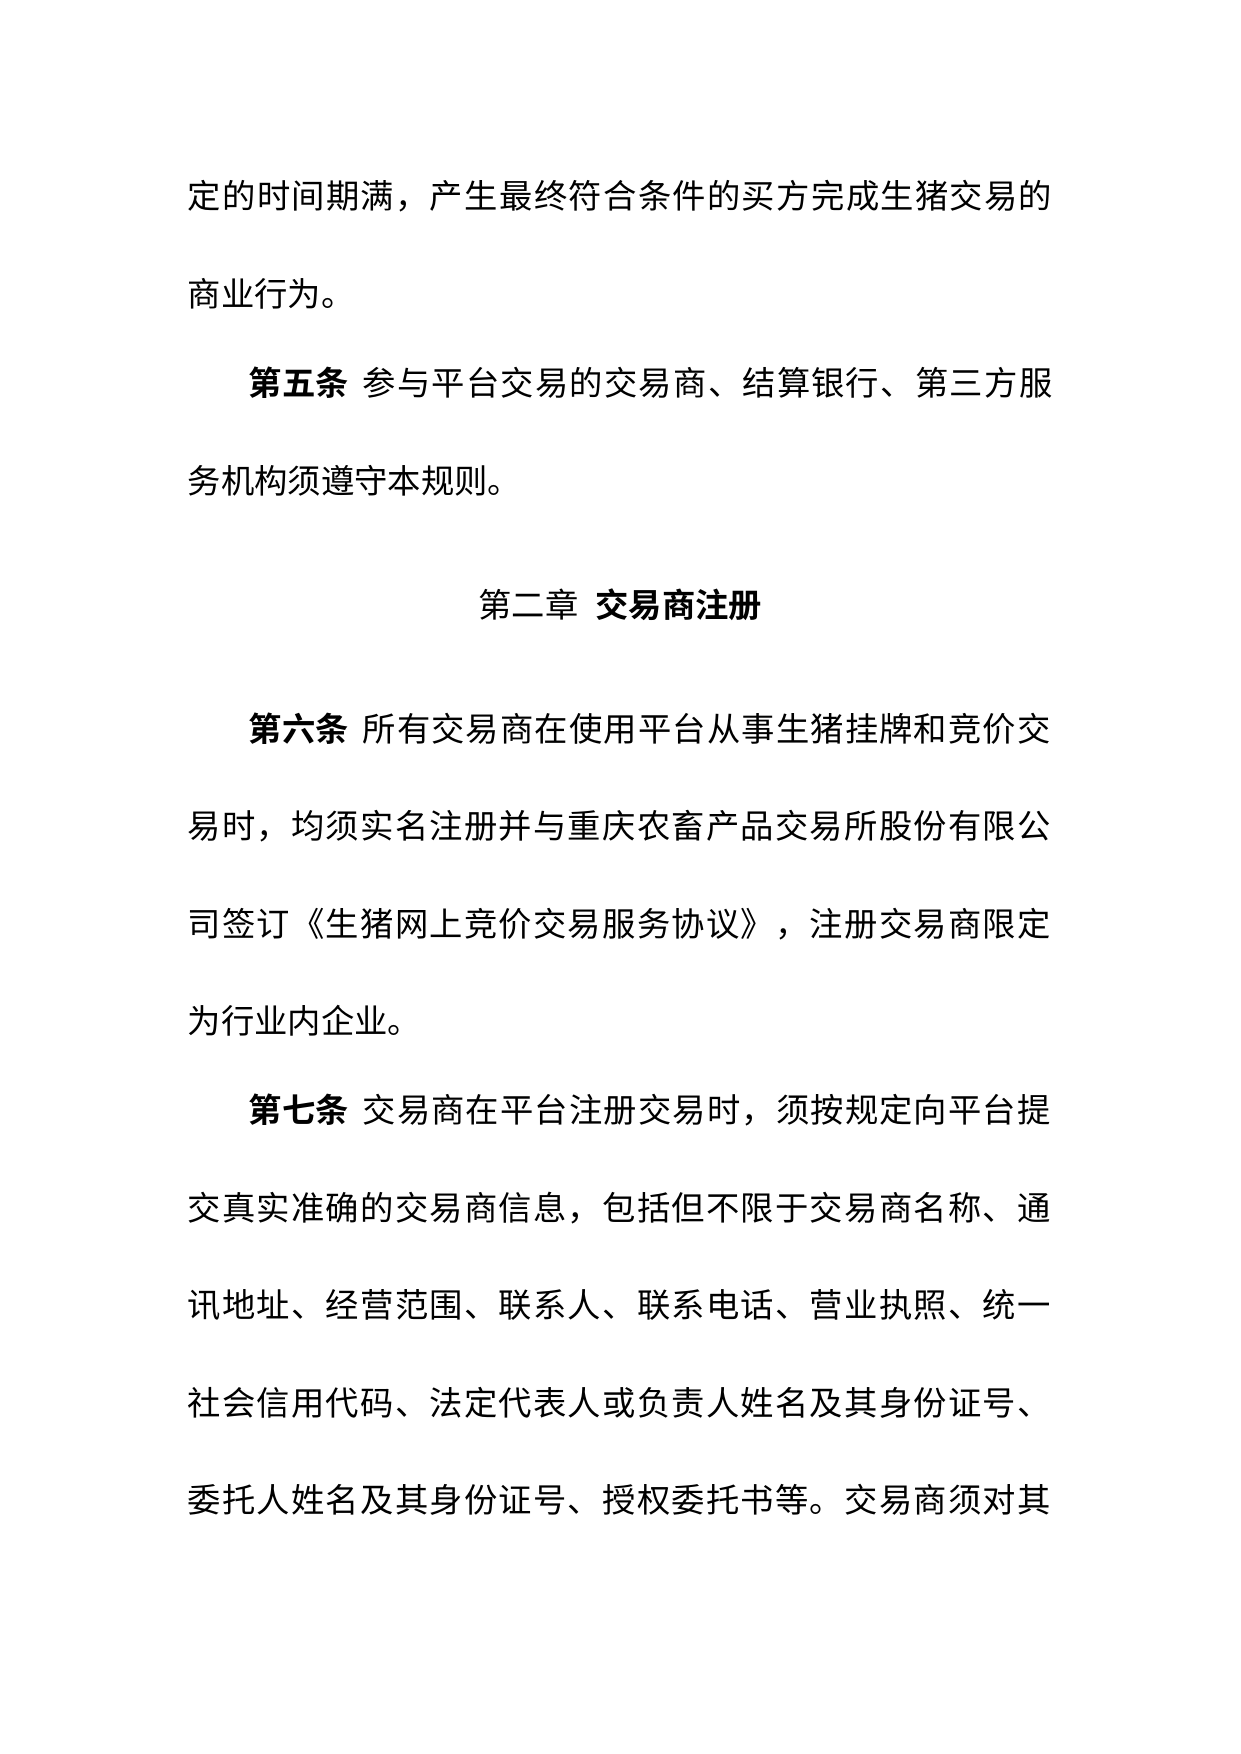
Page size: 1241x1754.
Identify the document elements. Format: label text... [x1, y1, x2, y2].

list 所有交易商在使用平台从事生猪挂牌和竞价交易时，均须实名注册并与重庆农畜产品交易所股份有限公司签订《生猪网上竞价交易服务协议》，注册交易商限定为行业内企业。 [187, 694, 1053, 1052]
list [187, 1076, 1053, 1531]
list 交易商注册 [187, 571, 1053, 636]
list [187, 162, 1053, 324]
list 参与平台交易的交易商、结算银行、第三方服务机构须遵守本规则。 [187, 348, 1053, 511]
